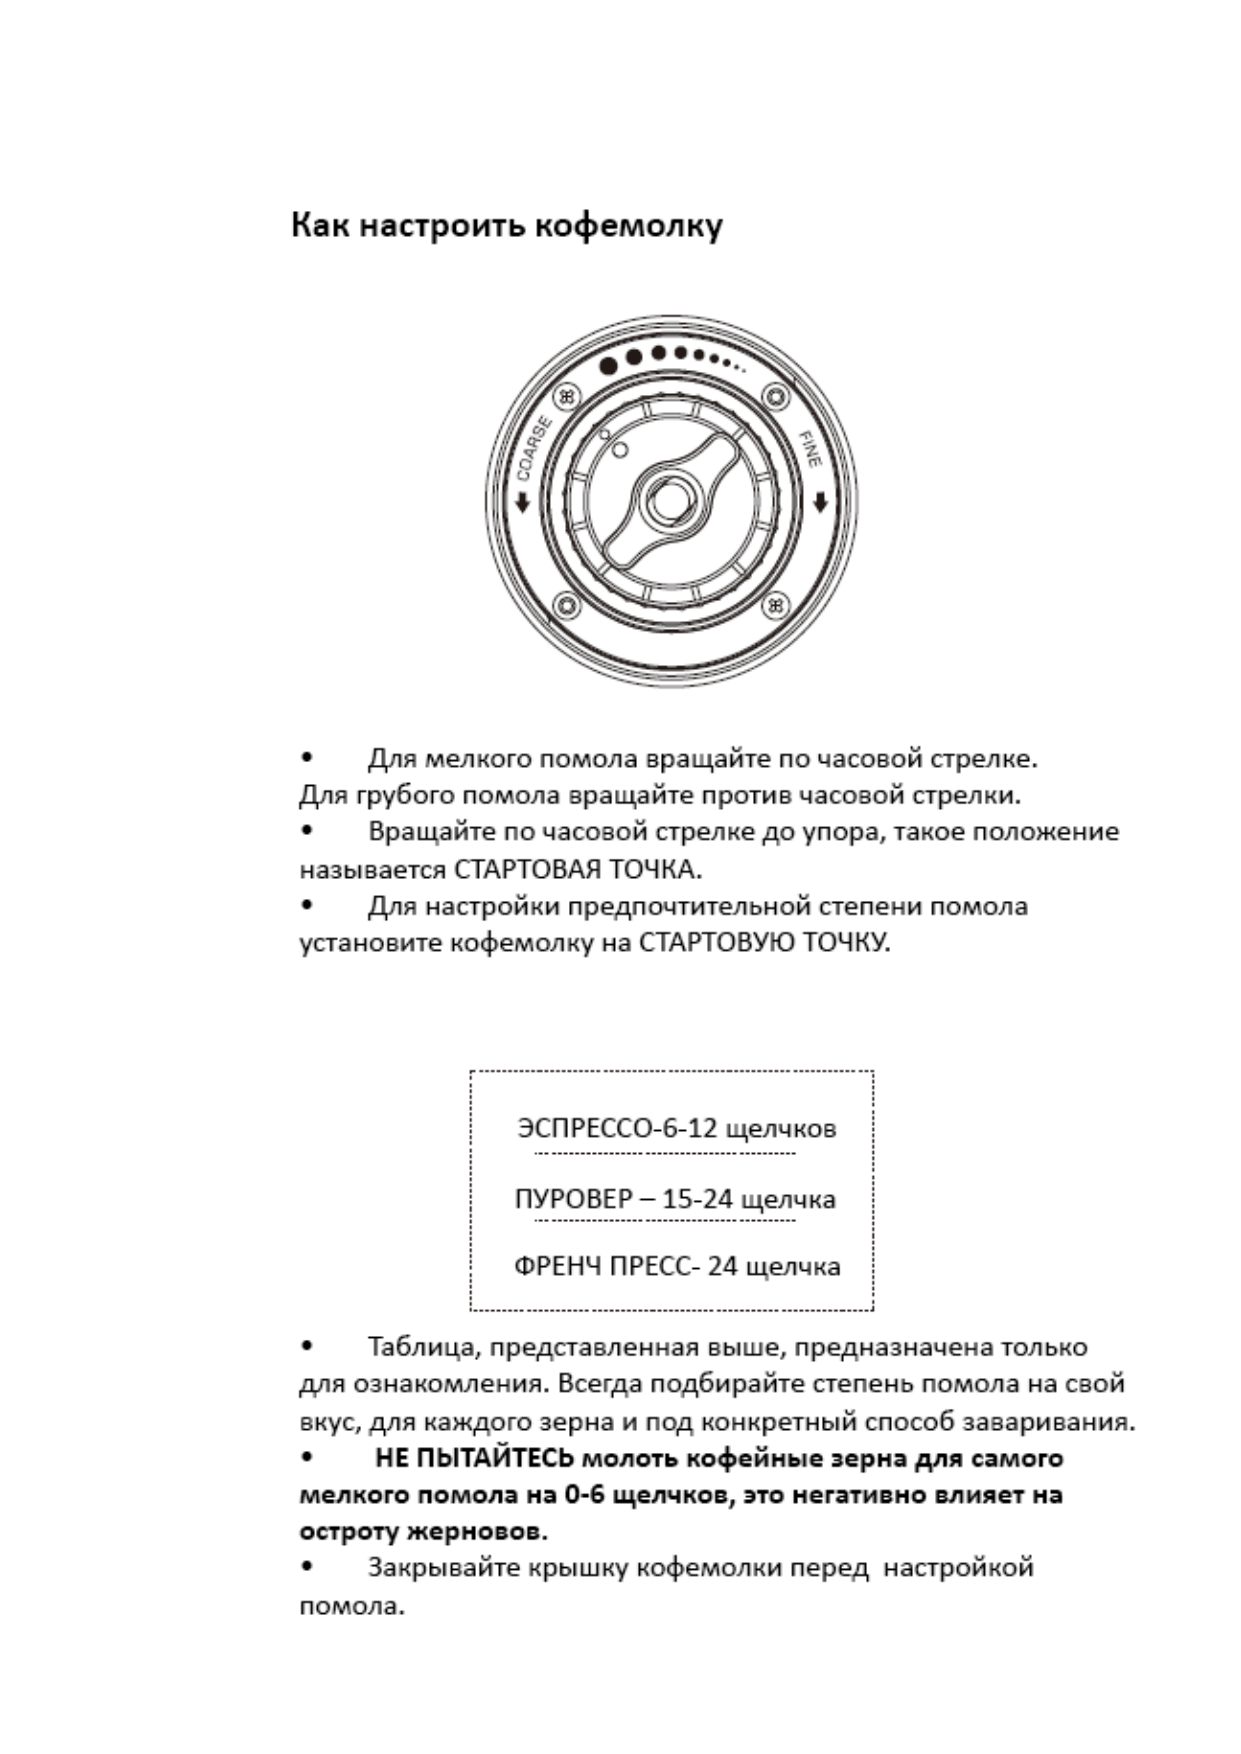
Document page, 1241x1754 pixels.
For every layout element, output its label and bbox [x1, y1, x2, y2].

picture [177, 118, 1166, 1625]
